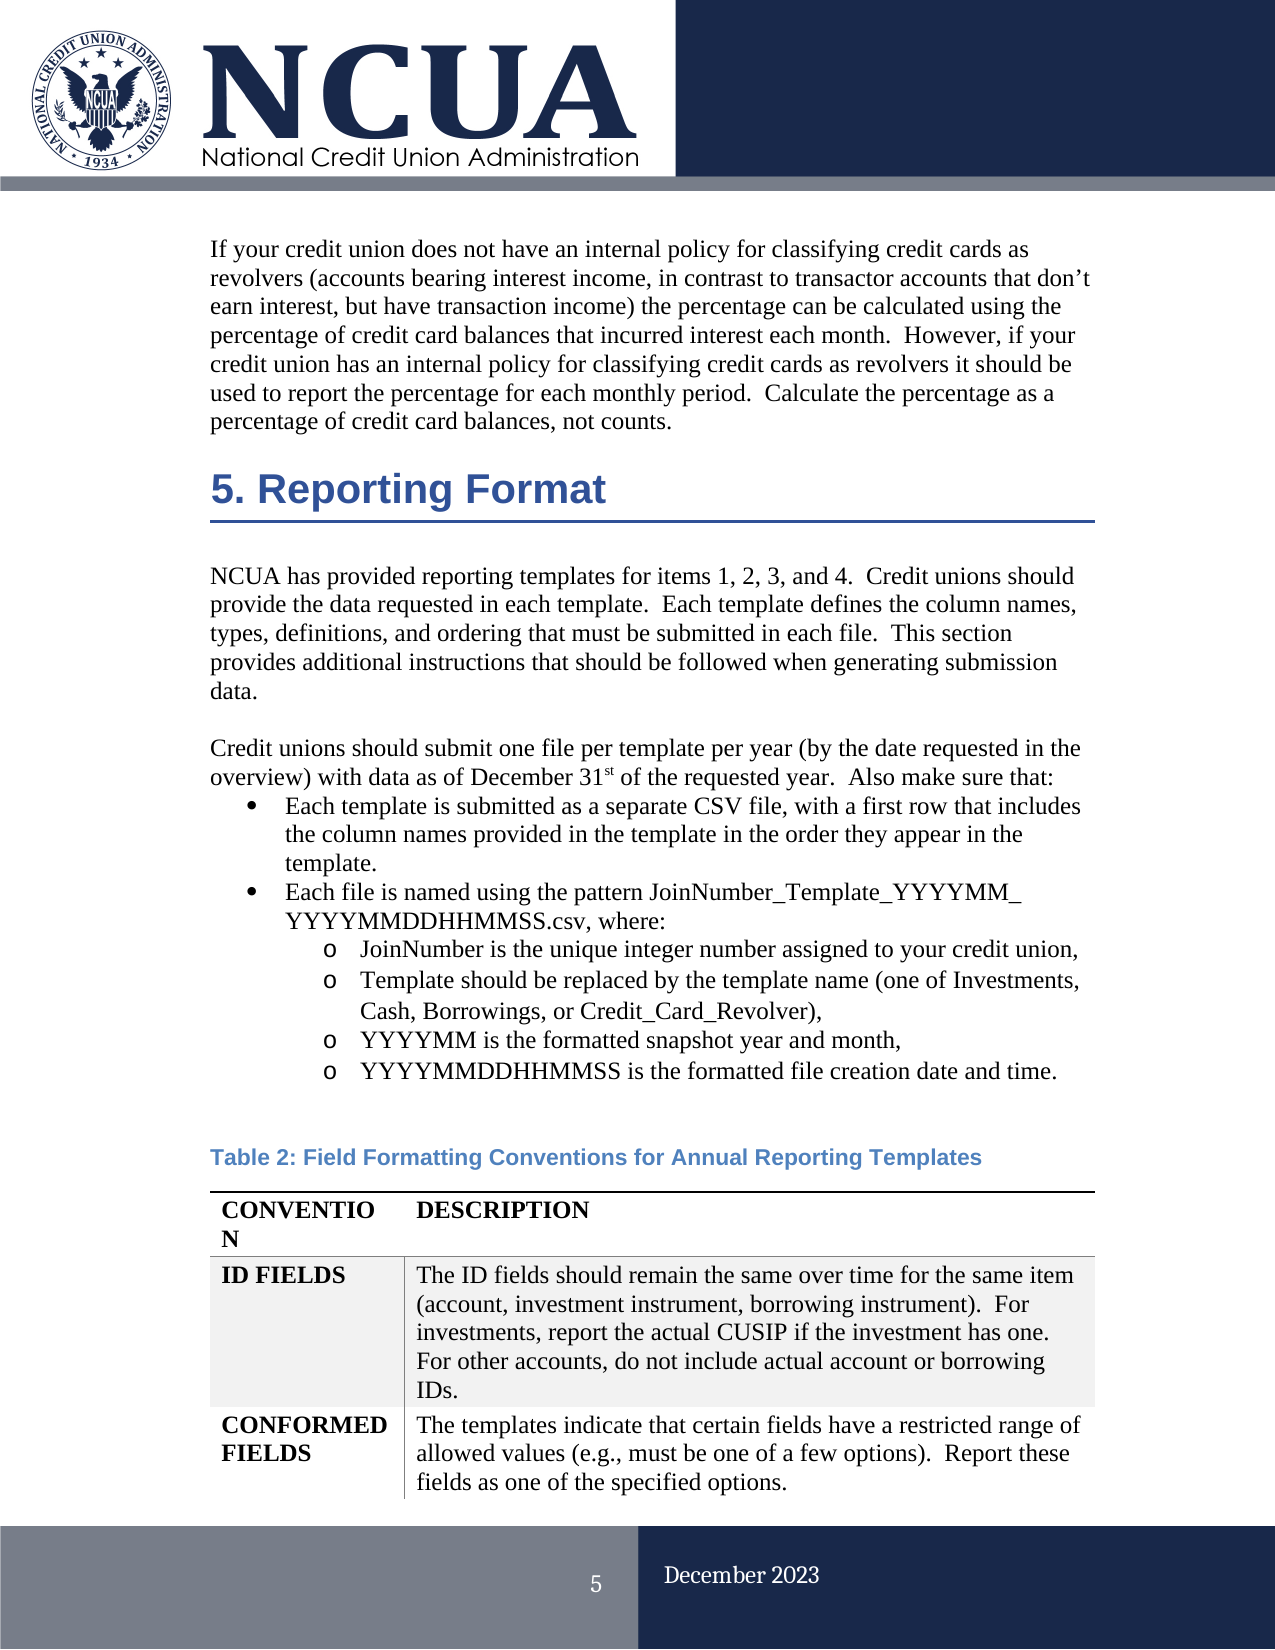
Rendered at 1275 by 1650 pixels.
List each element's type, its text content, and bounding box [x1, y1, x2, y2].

text NCUA has provided reporting templates for items 1, 2, 3, and 4. Credit unions should provide the data requested in each template. Each template defines the column names, types, definitions, and ordering that must be submitted in each file. This section provides additional instructions that should be followed when generating submission data. [210, 561, 1095, 704]
table_cell The templates indicate that certain fields have a restricted range of allowed values (e.g., must be one of a few options). Report these fields as one of the specified options. [405, 1407, 1095, 1499]
picture [0, 1526, 1275, 1649]
list YYYYMM is the formatted snapshot year and month, [322, 1025, 1095, 1056]
text If your credit union does not have an internal policy for classifying credit cards as revolvers (accounts bearing interest income, in contrast to transactor accounts that don’t earn interest, but have transaction income) the percentage can be calculated using the percentage of credit card balances that incurred interest each month. However, if your credit union has an internal policy for classifying credit cards as revolvers it should be used to report the percentage for each monthly period. Calculate the percentage as a percentage of credit card balances, not counts. [210, 234, 1095, 435]
table_header Convention [210, 1193, 405, 1256]
list Each file is named using the pattern JoinNumber_Template_YYYYMM_ YYYYMMDDHHMMSS.csv, where: [247, 877, 1095, 934]
list Each template is submitted as a separate CSV file, with a first row that includes the column names provided in the template in the order they appear in the template. [247, 791, 1095, 877]
table_cell ID fields [210, 1257, 404, 1407]
text Table 2: Field Formatting Conventions for Annual Reporting Templates [210, 1144, 1095, 1171]
list Template should be replaced by the template name (one of Investments, Cash, Borrowings, or Credit_Card_Revolver), [322, 965, 1095, 1025]
text Credit unions should submit one file per template per year (by the date requested in the overview) with data as of December 31st of the requested year. Also make sure that: [210, 733, 1095, 791]
table_header Description [405, 1193, 1095, 1256]
picture [0, 0, 1275, 191]
list YYYYMMDDHHMMSS is the formatted file creation date and time. [322, 1056, 1095, 1087]
subtitle 5. Reporting Format [210, 464, 1095, 520]
table_cell The ID fields should remain the same over time for the same item (account, investment instrument, borrowing instrument). For investments, report the actual CUSIP if the investment has one. For other accounts, do not include actual account or borrowing IDs. [405, 1257, 1095, 1407]
table_cell Conformed Fields [210, 1407, 404, 1499]
list JoinNumber is the unique integer number assigned to your credit union, [322, 934, 1095, 965]
